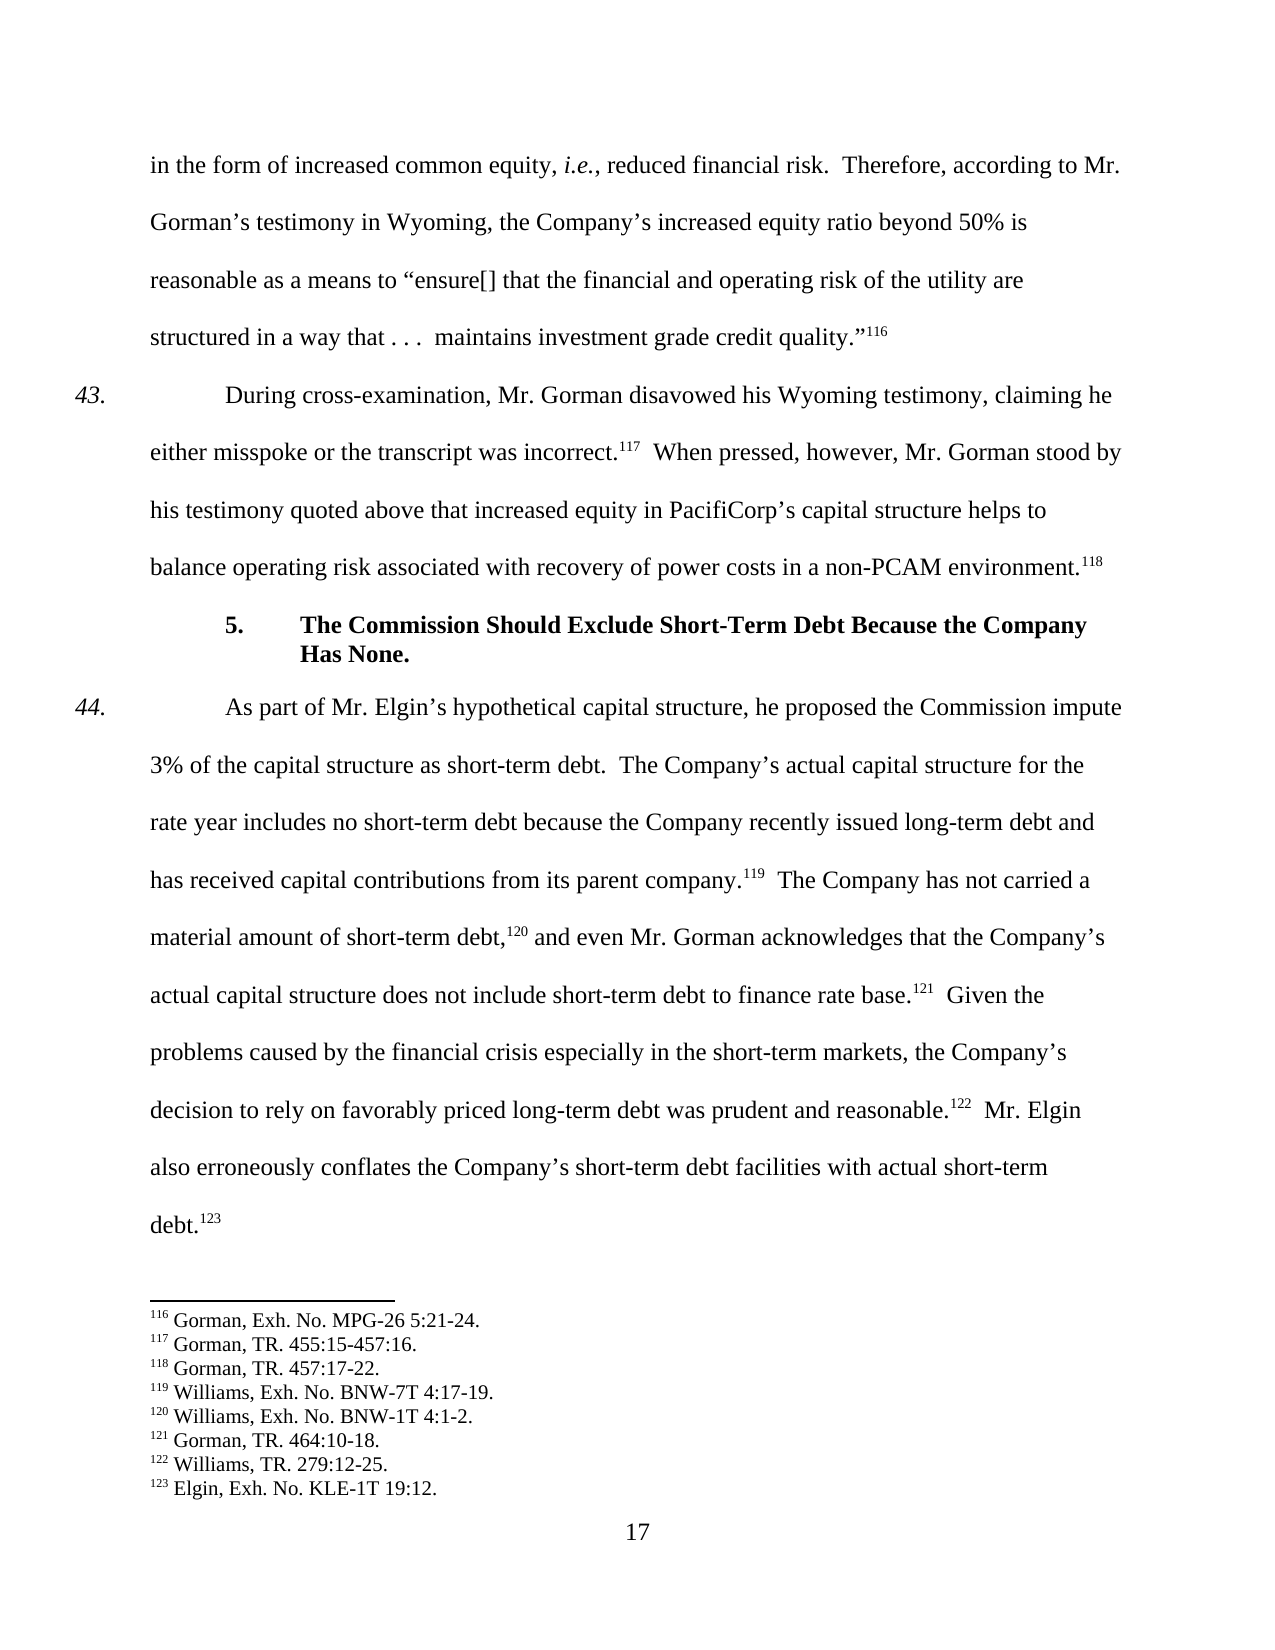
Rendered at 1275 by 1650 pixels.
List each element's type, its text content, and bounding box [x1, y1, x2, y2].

text 5. The Commission Should Exclude Short-Term Debt Because the Company Has None. [225, 610, 1125, 667]
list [75, 150, 1125, 351]
list During cross-examination, Mr. Gorman disavowed his Wyoming testimony, claiming he either misspoke or the transcript was incorrect. When pressed, however, Mr. Gorman stood by his testimony quoted above that increased equity in PacifiCorp’s capital structure helps to balance operating risk associated with recovery of power costs in a non-PCAM environment. [75, 380, 1125, 581]
list As part of Mr. Elgin’s hypothetical capital structure, he proposed the Commission impute 3% of the capital structure as short-term debt. The Company’s actual capital structure for the rate year includes no short-term debt because the Company recently issued long-term debt and has received capital contributions from its parent company. The Company has not carried a material amount of short-term debt, and even Mr. Gorman acknowledges that the Company’s actual capital structure does not include short-term debt to finance rate base. Given the problems caused by the financial crisis especially in the short-term markets, the Company’s decision to rely on favorably priced long-term debt was prudent and reasonable. Mr. Elgin also erroneously conflates the Company’s short-term debt facilities with actual short-term debt. [75, 692, 1125, 1239]
